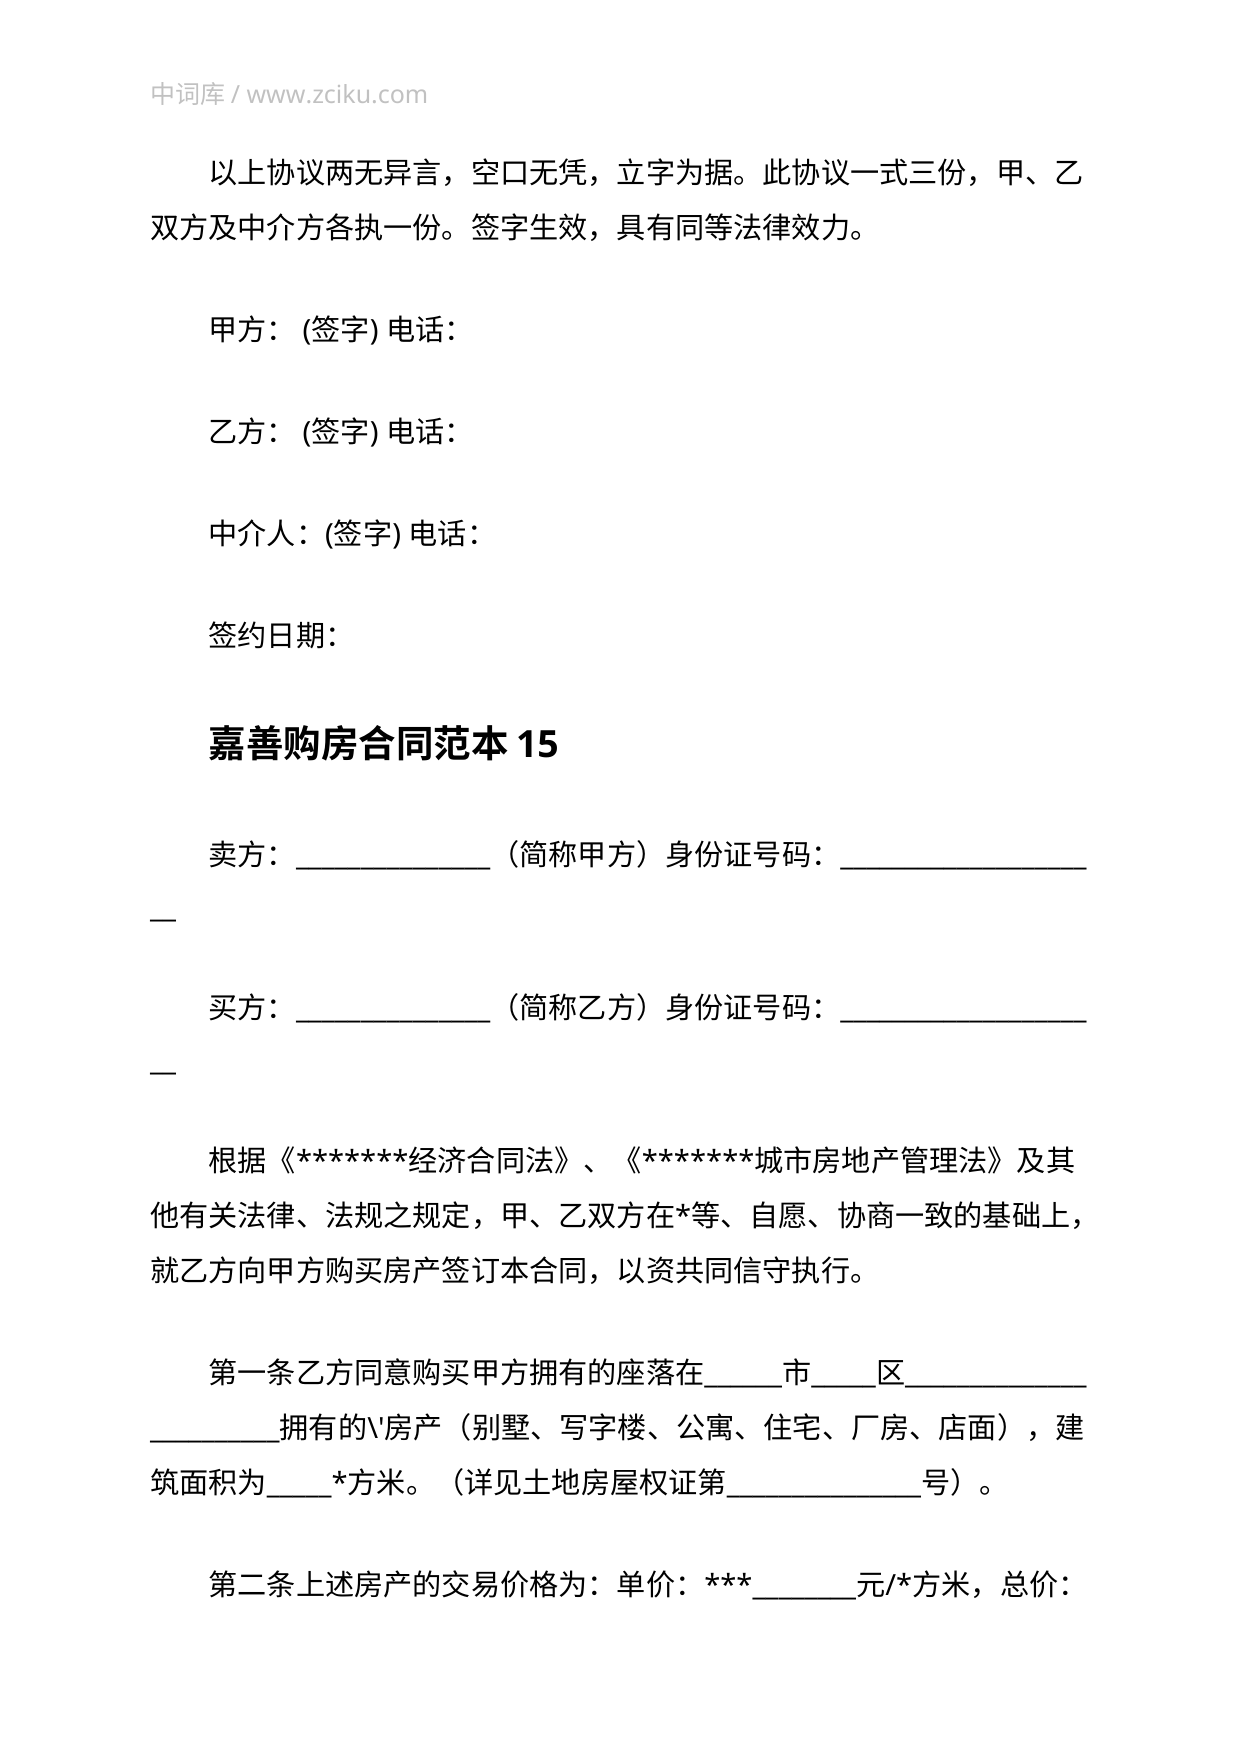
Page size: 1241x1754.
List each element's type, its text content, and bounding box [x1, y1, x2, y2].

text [150, 1561, 1090, 1603]
text 嘉善购房合同范本15 [150, 714, 1090, 769]
text 中介人：(签字) 电话： [150, 511, 1090, 553]
text 根据《*******经济合同法》、《*******城市房地产管理法》及其他有关法律、法规之规定，甲、乙双方在*等、自愿、协商一致的基础上，就乙方向甲方购买房产签订本合同，以资共同信守执行。 [150, 1137, 1090, 1290]
text 乙方： (签字) 电话： [150, 409, 1090, 451]
text 第一条乙方同意购买甲方拥有的座落在______市_____区________________________拥有的\'房产（别墅、写字楼、公寓、住宅、厂房、店面），建筑面积为_____*方米。（详见土地房屋权证第_______________号）。 [150, 1349, 1090, 1502]
text 买方：_______________（简称乙方）身份证号码：_____________________ [150, 985, 1090, 1079]
text 甲方： (签字) 电话： [150, 307, 1090, 349]
text 以上协议两无异言，空口无凭，立字为据。此协议一式三份，甲、乙双方及中介方各执一份。签字生效，具有同等法律效力。 [150, 150, 1090, 247]
text 卖方：_______________（简称甲方）身份证号码：_____________________ [150, 832, 1090, 926]
text 签约日期： [150, 613, 1090, 655]
